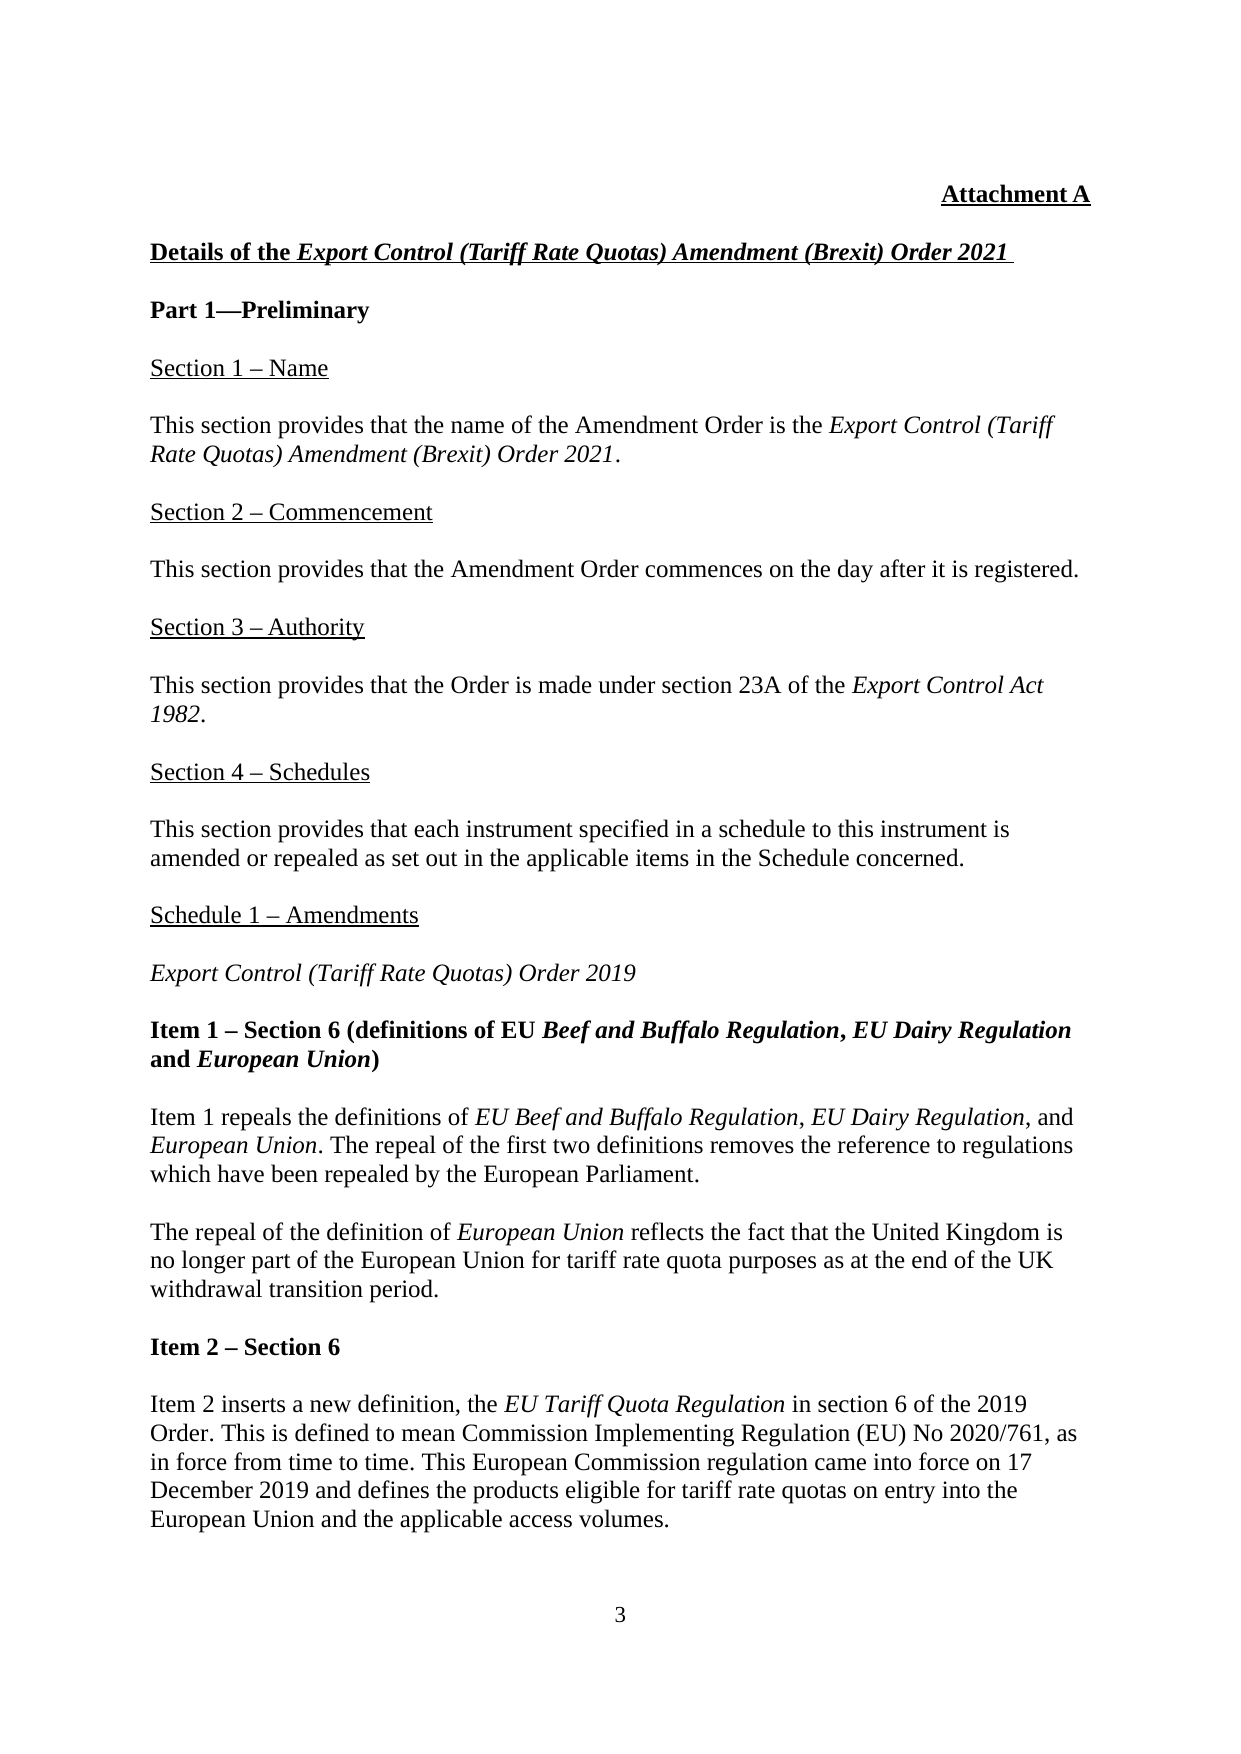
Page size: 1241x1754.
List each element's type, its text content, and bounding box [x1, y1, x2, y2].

text Part 1—Preliminary [150, 295, 1090, 324]
text This section provides that the Amendment Order commences on the day after it is registered. [150, 554, 1090, 583]
text Section 3 – Authority [150, 612, 1090, 641]
text This section provides that the Order is made under section 23A of the Export Control Act 1982. [150, 670, 1090, 727]
text Section 4 – Schedules [150, 757, 1090, 785]
text This section provides that each instrument specified in a schedule to this instrument is amended or repealed as set out in the applicable items in the Schedule concerned. [150, 814, 1090, 872]
text This section provides that the name of the Amendment Order is the Export Control (Tariff Rate Quotas) Amendment (Brexit) Order 2021. [150, 410, 1090, 468]
text Details of the Export Control (Tariff Rate Quotas) Amendment (Brexit) Order 2021 [150, 237, 1090, 266]
text Item 1 repeals the definitions of EU Beef and Buffalo Regulation, EU Dairy Regulation, and European Union. The repeal of the first two definitions removes the reference to regulations which have been repealed by the European Parliament. [150, 1102, 1090, 1188]
text Section 2 – Commencement [150, 497, 1090, 526]
text Attachment A [150, 179, 1090, 208]
text Export Control (Tariff Rate Quotas) Order 2019 [150, 958, 1090, 987]
text Item 2 – Section 6 [150, 1332, 1090, 1360]
text Section 1 – Name [150, 353, 1090, 382]
text Item 1 – Section 6 (definitions of EU Beef and Buffalo Regulation, EU Dairy Regulation and European Union) [150, 1015, 1090, 1073]
text Schedule 1 – Amendments [150, 900, 1090, 929]
text The repeal of the definition of European Union reflects the fact that the United Kingdom is no longer part of the European Union for tariff rate quota purposes as at the end of the UK withdrawal transition period. [150, 1217, 1090, 1303]
text Item 2 inserts a new definition, the EU Tariff Quota Regulation in section 6 of the 2019 Order. This is defined to mean Commission Implementing Regulation (EU) No 2020/761, as in force from time to time. This European Commission regulation came into force on 17 December 2019 and defines the products eligible for tariff rate quotas on entry into the European Union and the applicable access volumes. [150, 1389, 1090, 1533]
